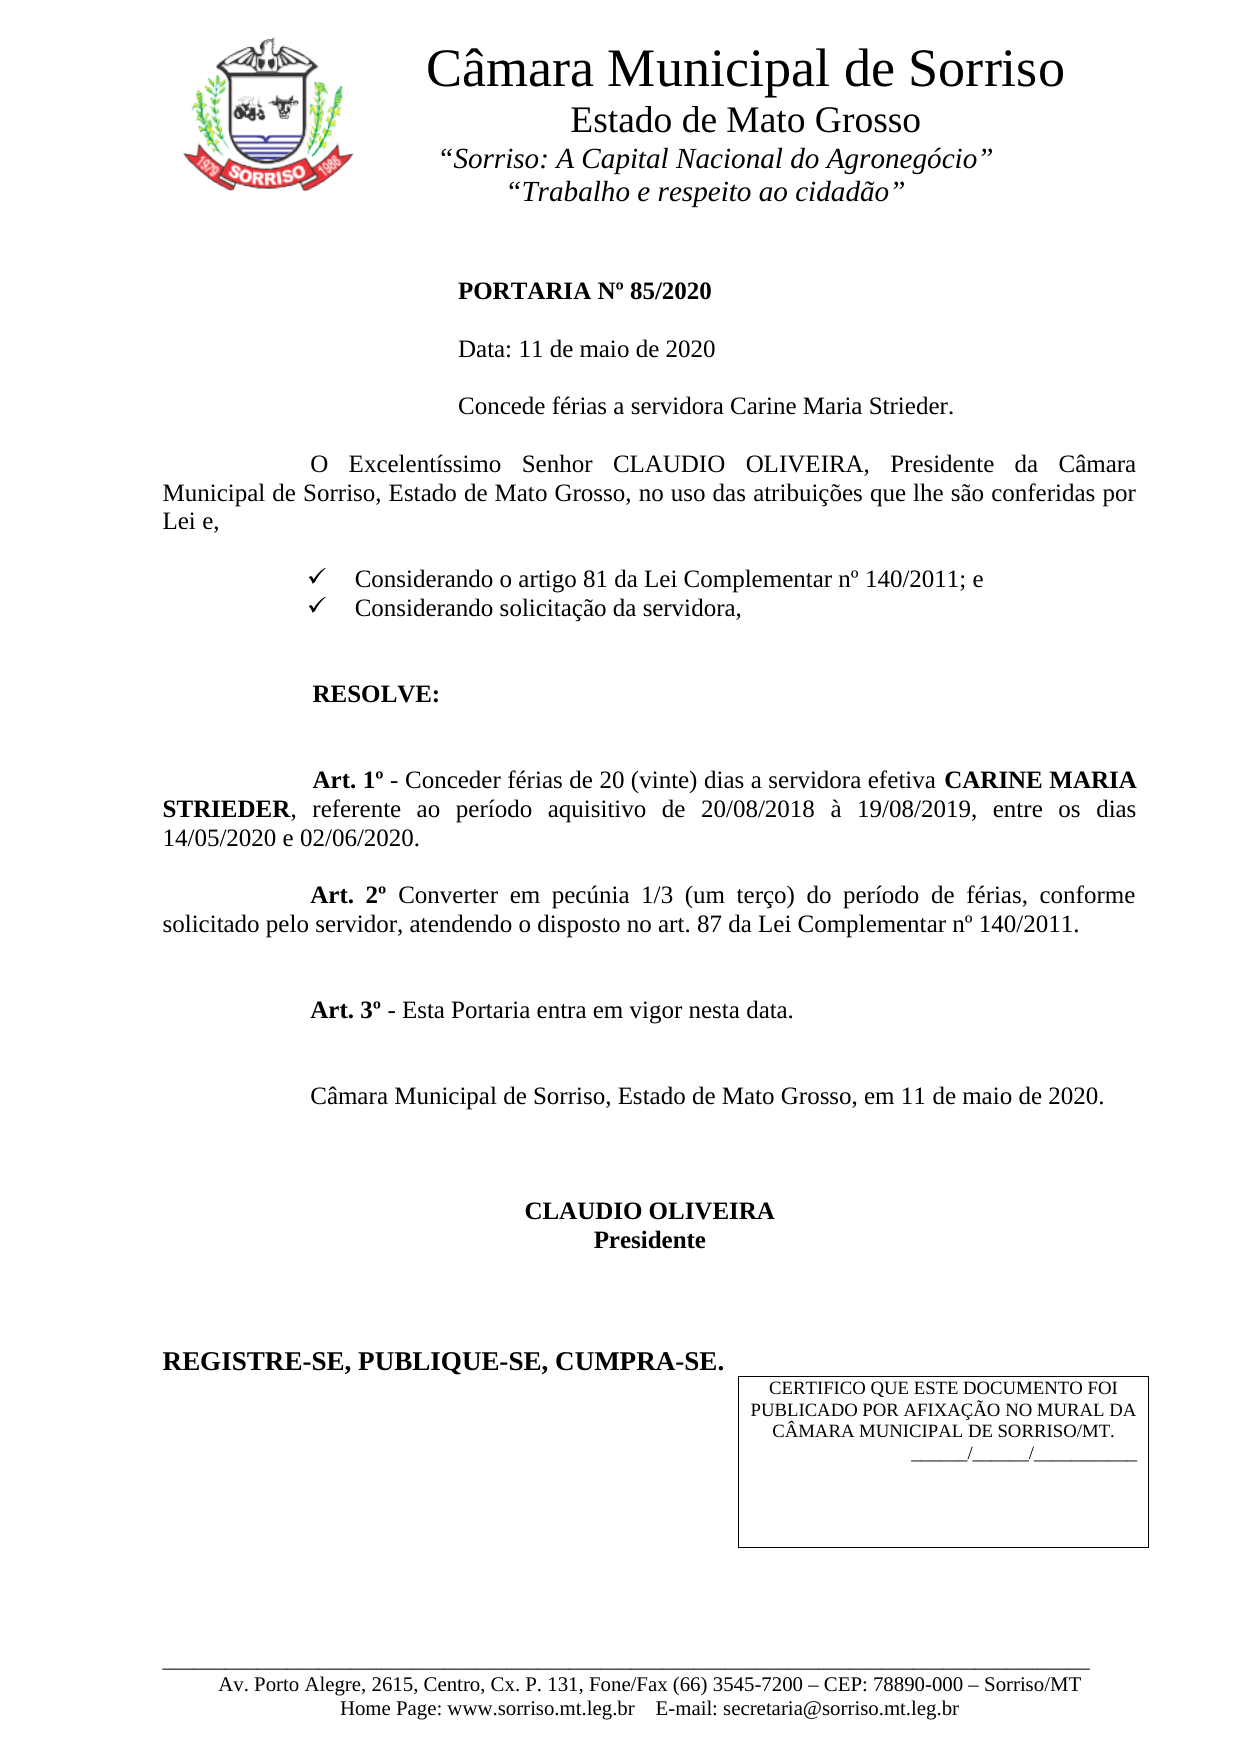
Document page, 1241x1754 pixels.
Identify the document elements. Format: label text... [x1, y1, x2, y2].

text Concede férias a servidora Carine Maria Strieder. [458, 391, 1137, 420]
text Presidente [162, 1225, 1137, 1254]
text Art. 1º - Conceder férias de 20 (vinte) dias a servidora efetiva CARINE MARIA STRIEDER, referente ao período aquisitivo de 20/08/2018 à 19/08/2019, entre os dias 14/05/2020 e 02/06/2020. [162, 765, 1137, 851]
text Art. 2º Converter em pecúnia 1/3 (um terço) do período de férias, conforme solicitado pelo servidor, atendendo o disposto no art. 87 da Lei Complementar nº 140/2011. [162, 880, 1137, 938]
table_header CERTIFICO QUE ESTE DOCUMENTO FOI PUBLICADO POR AFIXAÇÃO NO MURAL DA CÂMARA MUNICIPAL DE SORRISO/MT. ______/______/___________ [739, 1377, 1148, 1547]
list Considerando o artigo 81 da Lei Complementar nº 140/2011; e [317, 564, 1137, 593]
text CLAUDIO OLIVEIRA [162, 1196, 1137, 1225]
text Data: 11 de maio de 2020 [458, 334, 1137, 363]
list Considerando solicitação da servidora, [317, 593, 1137, 621]
text O Excelentíssimo Senhor CLAUDIO OLIVEIRA, Presidente da Câmara Municipal de Sorriso, Estado de Mato Grosso, no uso das atribuições que lhe são conferidas por Lei e, [162, 449, 1137, 535]
subtitle PORTARIA Nº 85/2020 [458, 276, 1137, 305]
text REGISTRE-SE, PUBLIQUE-SE, CUMPRA-SE. [162, 1345, 1137, 1376]
text RESOLVE: [162, 679, 1137, 708]
text Câmara Municipal de Sorriso, Estado de Mato Grosso, em 11 de maio de 2020. [162, 1081, 1137, 1110]
text Art. 3º - Esta Portaria entra em vigor nesta data. [162, 995, 1137, 1024]
